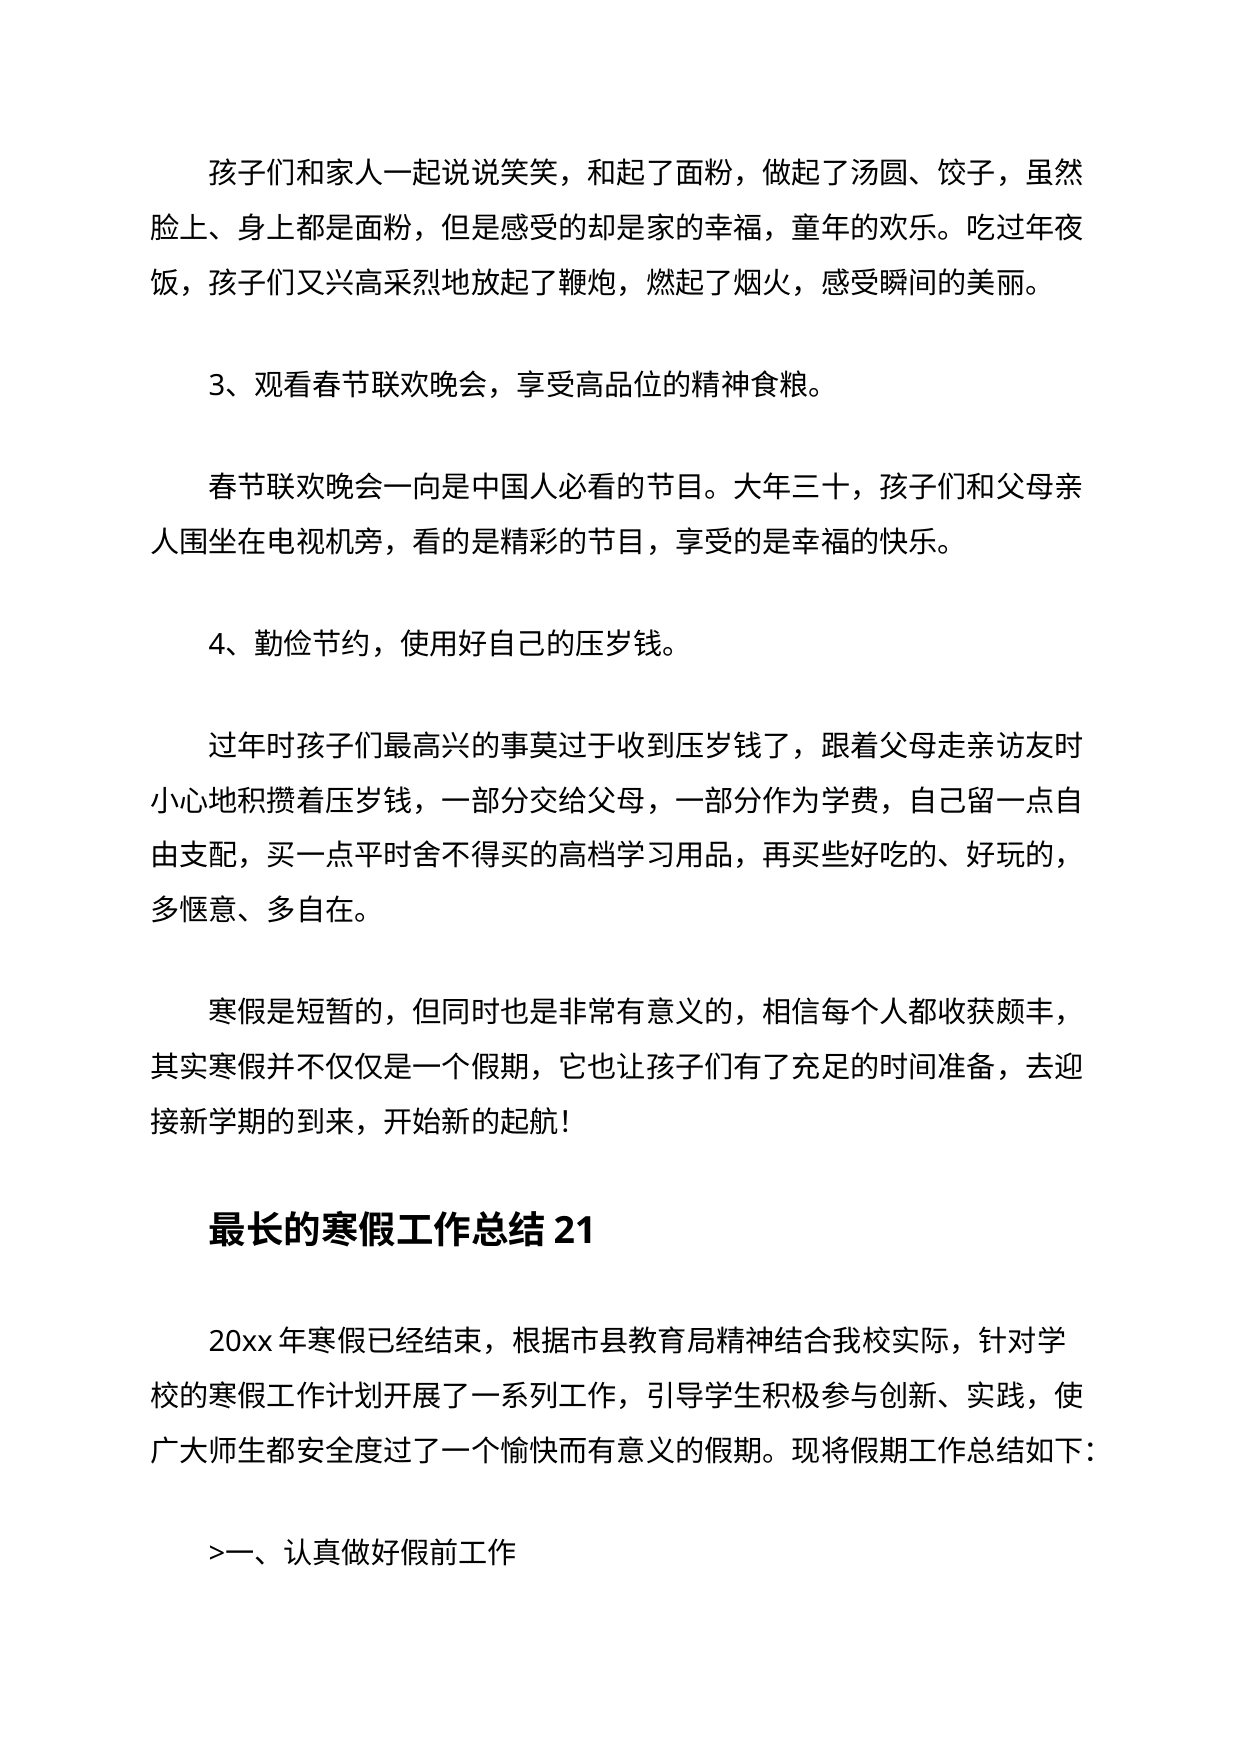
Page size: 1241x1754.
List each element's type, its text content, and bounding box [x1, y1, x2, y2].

text 最长的寒假工作总结21 [150, 1200, 1090, 1255]
text 春节联欢晚会一向是中国人必看的节目。大年三十，孩子们和父母亲人围坐在电视机旁，看的是精彩的节目，享受的是幸福的快乐。 [150, 463, 1090, 561]
text 寒假是短暂的，但同时也是非常有意义的，相信每个人都收获颇丰，其实寒假并不仅仅是一个假期，它也让孩子们有了充足的时间准备，去迎接新学期的到来，开始新的起航！ [150, 989, 1090, 1141]
text 20xx年寒假已经结束，根据市县教育局精神结合我校实际，针对学校的寒假工作计划开展了一系列工作，引导学生积极参与创新、实践，使广大师生都安全度过了一个愉快而有意义的假期。现将假期工作总结如下： [150, 1318, 1090, 1470]
text 3、观看春节联欢晚会，享受高品位的精神食粮。 [150, 362, 1090, 404]
text 过年时孩子们最高兴的事莫过于收到压岁钱了，跟着父母走亲访友时小心地积攒着压岁钱，一部分交给父母，一部分作为学费，自己留一点自由支配，买一点平时舍不得买的高档学习用品，再买些好吃的、好玩的，多惬意、多自在。 [150, 722, 1090, 929]
text >一、认真做好假前工作 [150, 1529, 1090, 1572]
text 孩子们和家人一起说说笑笑，和起了面粉，做起了汤圆、饺子，虽然脸上、身上都是面粉，但是感受的却是家的幸福，童年的欢乐。吃过年夜饭，孩子们又兴高采烈地放起了鞭炮，燃起了烟火，感受瞬间的美丽。 [150, 150, 1090, 302]
text 4、勤俭节约，使用好自己的压岁钱。 [150, 620, 1090, 663]
